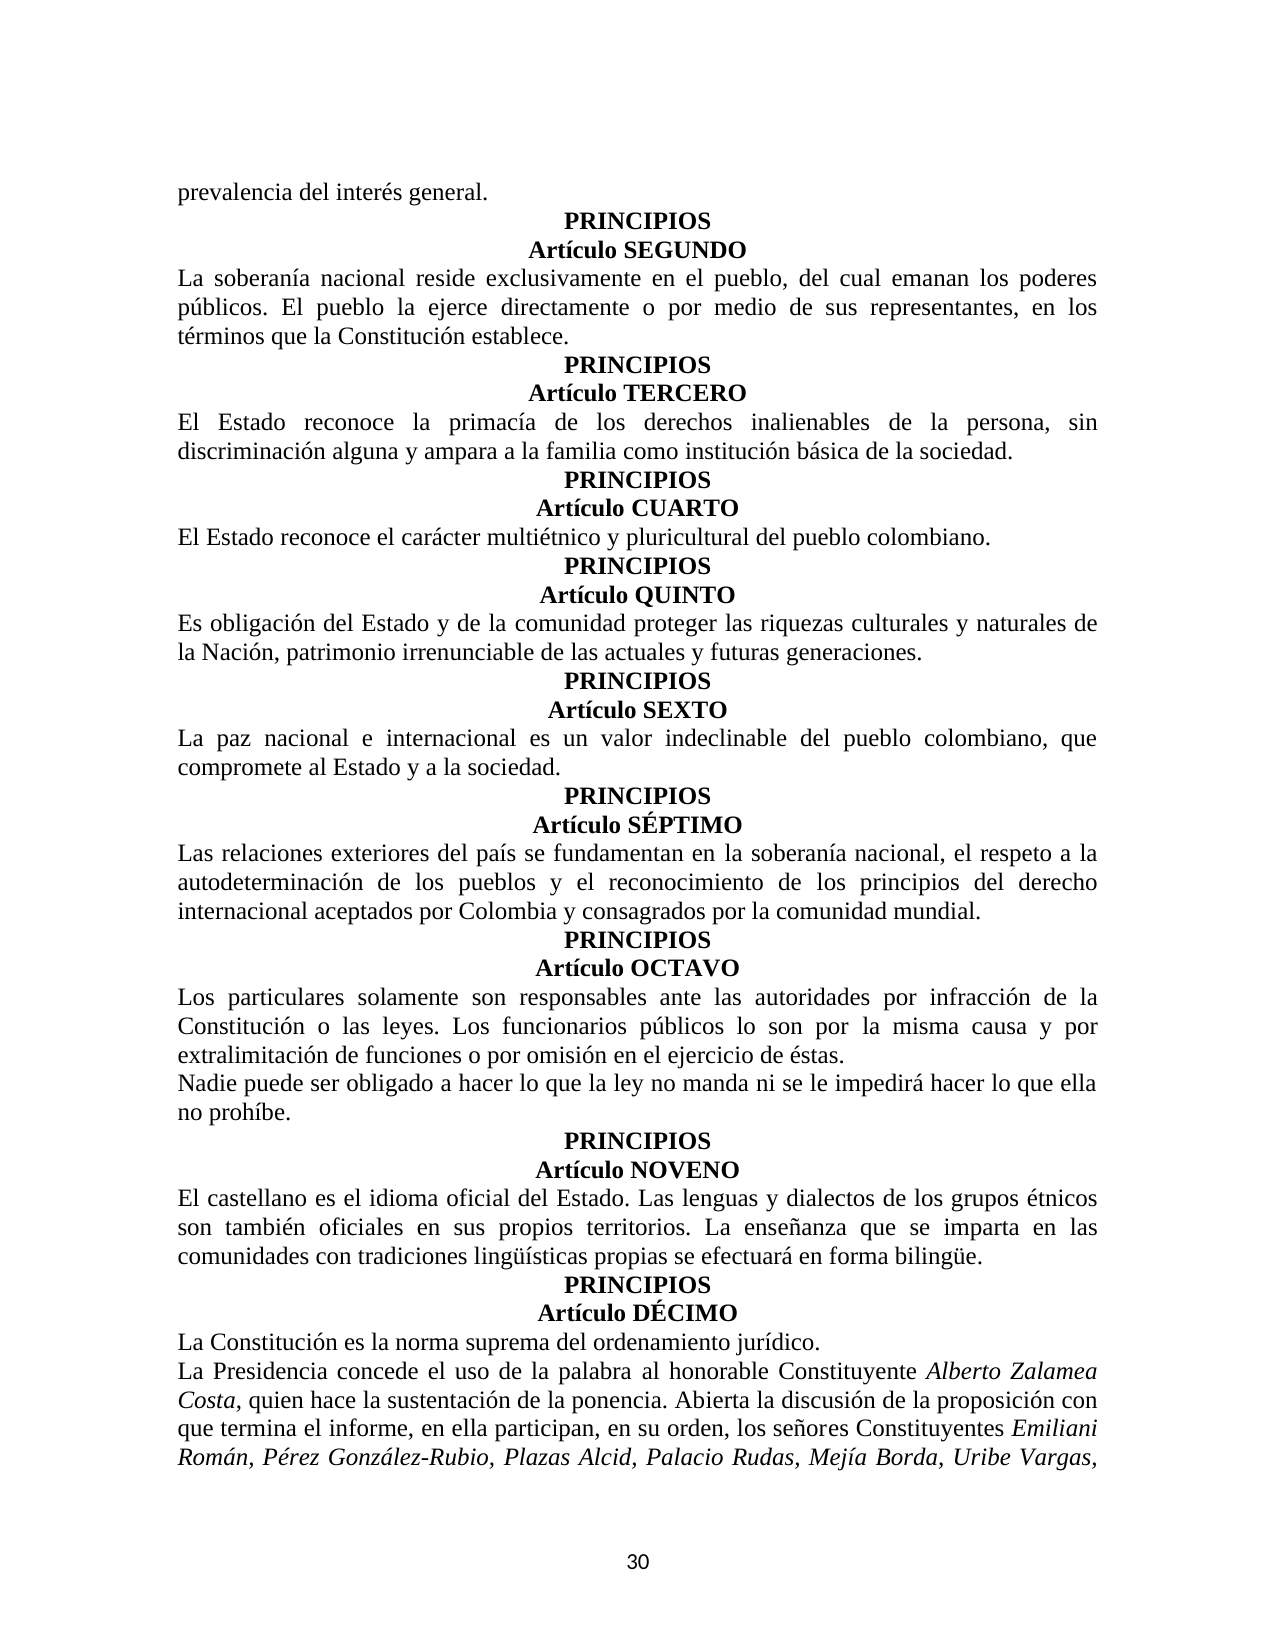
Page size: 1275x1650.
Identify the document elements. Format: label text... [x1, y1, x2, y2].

text PRINCIPIOS [177, 206, 1098, 235]
text Artículo CUARTO [177, 493, 1098, 522]
text PRINCIPIOS [177, 925, 1098, 953]
text Artículo SEGUNDO [177, 235, 1098, 263]
text Artículo SÉPTIMO [177, 810, 1098, 838]
text Las relaciones exteriores del país se fundamentan en la soberanía nacional, el respeto a la autodeterminación de los pueblos y el reconocimiento de los principios del derecho internacional aceptados por Colombia y consagrados por la comunidad mundial. [177, 838, 1098, 925]
text Artículo NOVENO [177, 1155, 1098, 1183]
text PRINCIPIOS [177, 1126, 1098, 1155]
text PRINCIPIOS [177, 465, 1098, 493]
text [177, 1356, 1098, 1471]
text Artículo OCTAVO [177, 953, 1098, 982]
text Nadie puede ser obligado a hacer lo que la ley no manda ni se le impedirá hacer lo que ella no prohíbe. [177, 1068, 1098, 1126]
text PRINCIPIOS [177, 1270, 1098, 1298]
text Artículo TERCERO [177, 378, 1098, 407]
text Artículo SEXTO [177, 695, 1098, 723]
text Artículo QUINTO [177, 580, 1098, 608]
text Es obligación del Estado y de la comunidad proteger las riquezas culturales y naturales de la Nación, patrimonio irrenunciable de las actuales y futuras generaciones. [177, 608, 1098, 666]
text PRINCIPIOS [177, 551, 1098, 580]
text PRINCIPIOS [177, 666, 1098, 695]
text El Estado reconoce el carácter multiétnico y pluricultural del pueblo colombiano. [177, 522, 1098, 551]
text El castellano es el idioma oficial del Estado. Las lenguas y dialectos de los grupos étnicos son también oficiales en sus propios territorios. La enseñanza que se imparta en las comunidades con tradiciones lingüísticas propias se efectuará en forma bilingüe. [177, 1183, 1098, 1270]
text La Constitución es la norma suprema del ordenamiento jurídico. [177, 1327, 1098, 1356]
text El Estado reconoce la primacía de los derechos inalienables de la persona, sin discriminación alguna y ampara a la familia como institución básica de la sociedad. [177, 407, 1098, 465]
text Artículo DÉCIMO [177, 1298, 1098, 1327]
text Los particulares solamente son responsables ante las autoridades por infracción de la Constitución o las leyes. Los funcionarios públicos lo son por la misma causa y por extralimitación de funciones o por omisión en el ejercicio de éstas. [177, 982, 1098, 1068]
text PRINCIPIOS [177, 781, 1098, 810]
text La paz nacional e internacional es un valor indeclinable del pueblo colombiano, que compromete al Estado y a la sociedad. [177, 723, 1098, 781]
text PRINCIPIOS [177, 350, 1098, 378]
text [177, 177, 1098, 206]
text La soberanía nacional reside exclusivamente en el pueblo, del cual emanan los poderes públicos. El pueblo la ejerce directamente o por medio de sus representantes, en los términos que la Constitución establece. [177, 263, 1098, 350]
